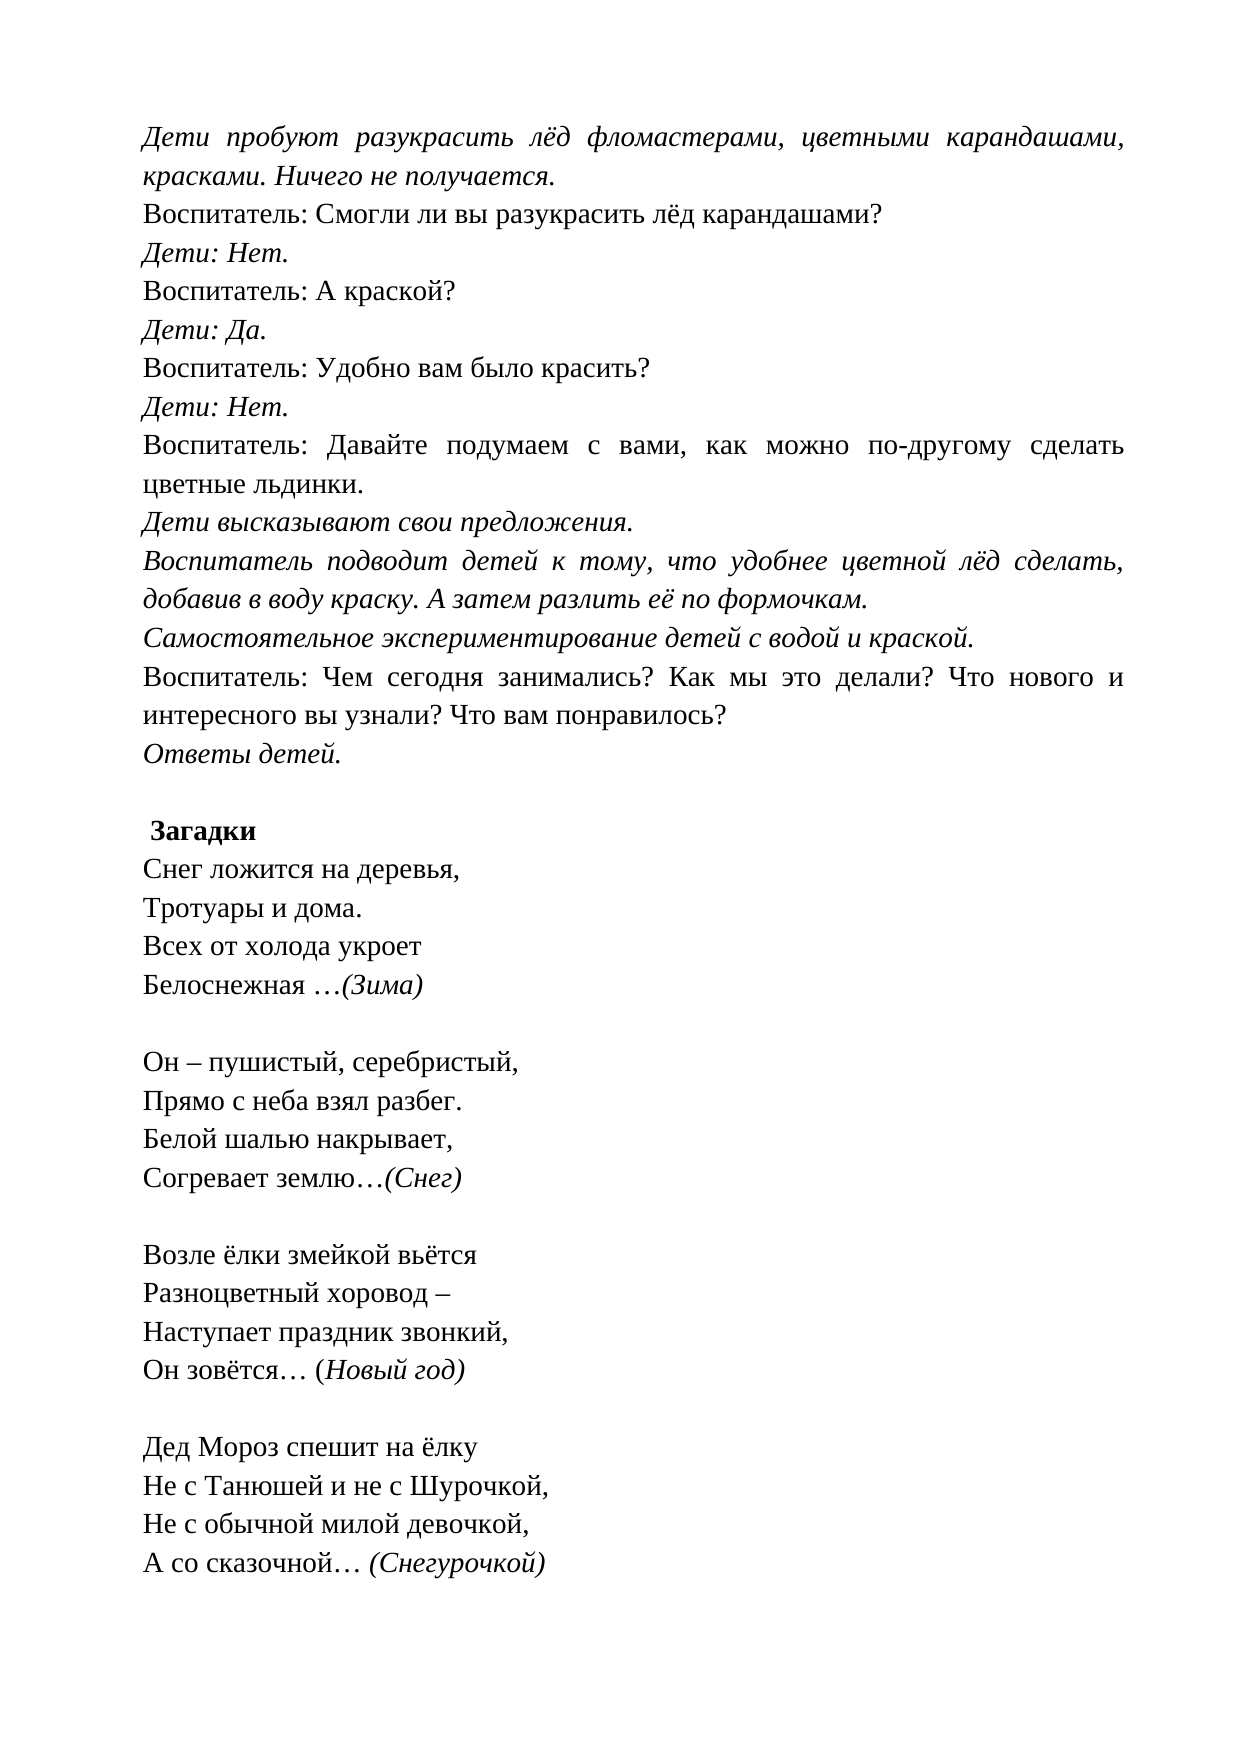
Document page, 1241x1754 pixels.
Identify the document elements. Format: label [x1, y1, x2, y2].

table_cell [131, 118, 1136, 1622]
